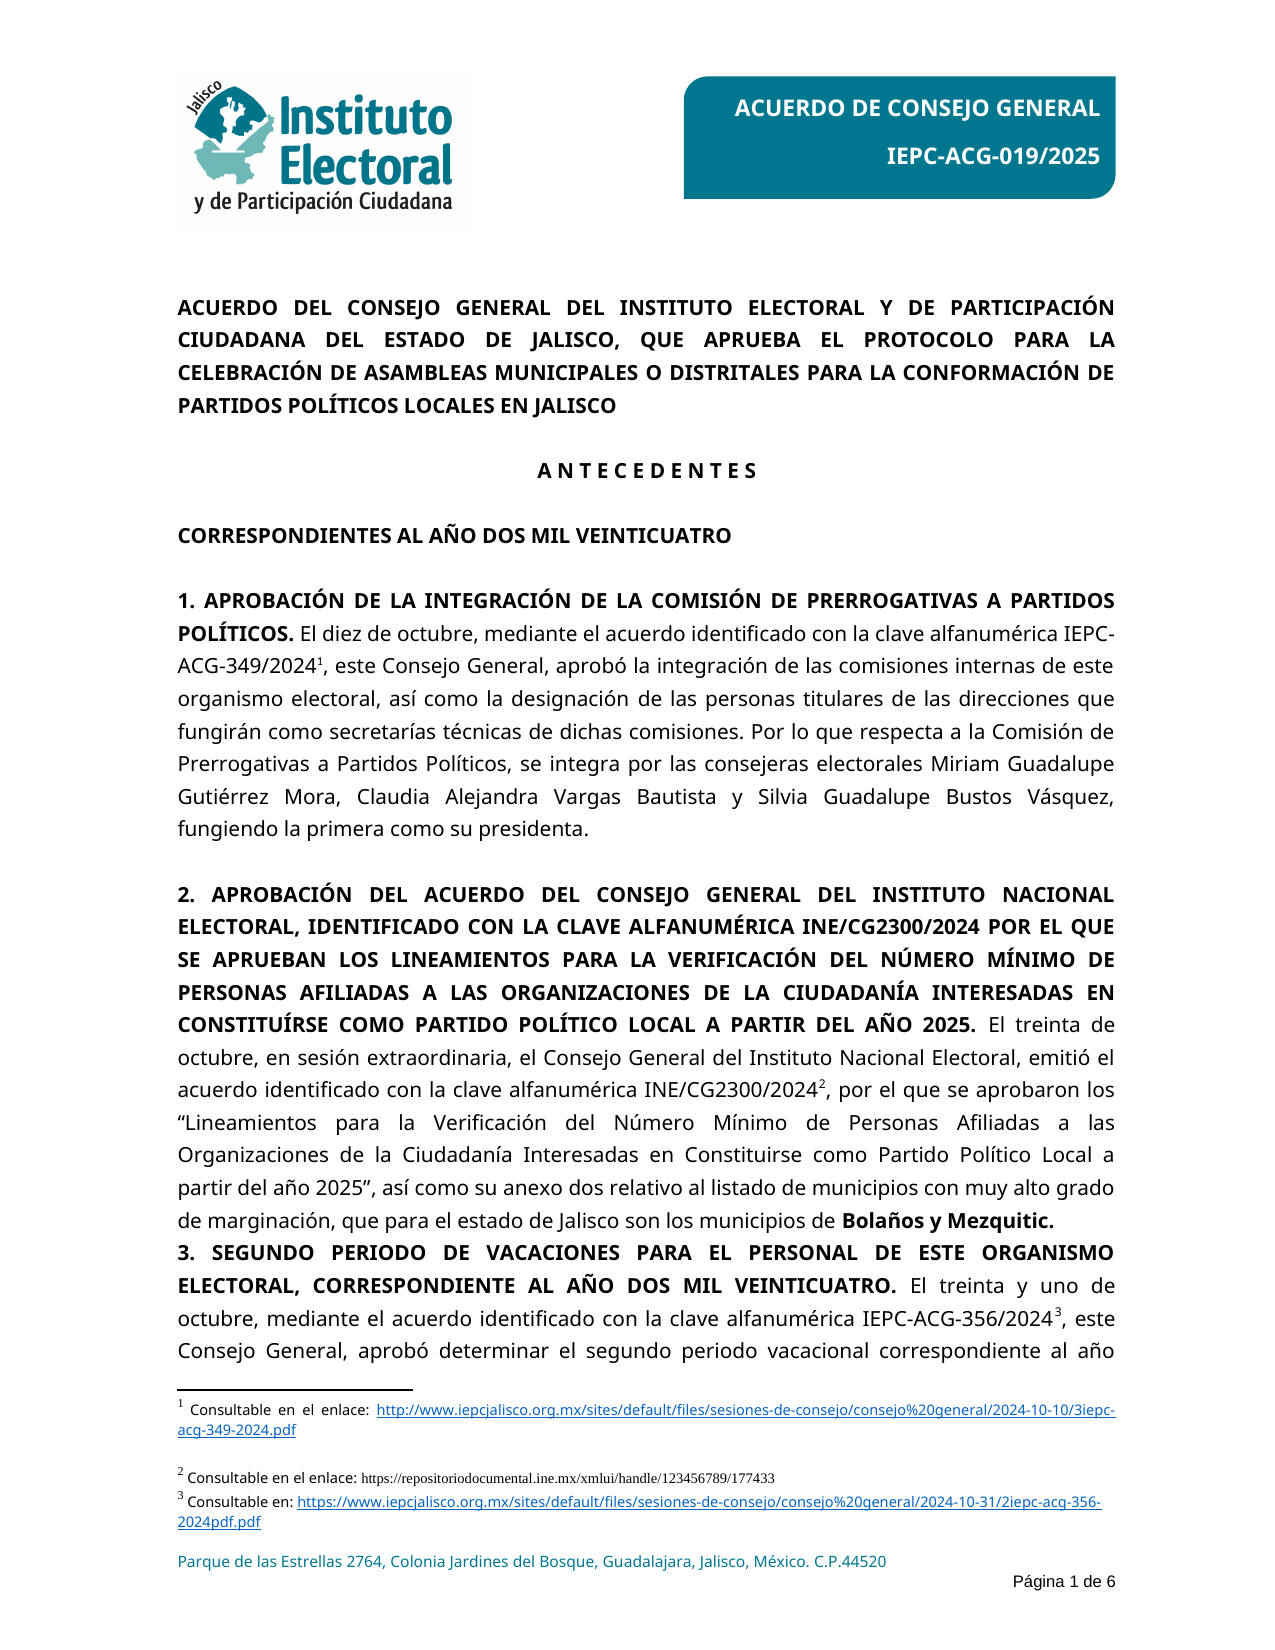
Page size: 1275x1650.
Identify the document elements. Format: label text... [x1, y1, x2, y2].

text 2. APROBACIÓN DEL ACUERDO DEL CONSEJO GENERAL DEL INSTITUTO NACIONAL ELECTORAL, IDENTIFICADO CON LA CLAVE ALFANUMÉRICA INE/CG2300/2024 POR EL QUE SE APRUEBAN LOS LINEAMIENTOS PARA LA VERIFICACIÓN DEL NÚMERO MÍNIMO DE PERSONAS AFILIADAS A LAS ORGANIZACIONES DE LA CIUDADANÍA INTERESADAS EN CONSTITUÍRSE COMO PARTIDO POLÍTICO LOCAL A PARTIR DEL AÑO 2025. El treinta de octubre, en sesión extraordinaria, el Consejo General del Instituto Nacional Electoral, emitió el acuerdo identificado con la clave alfanumérica INE/CG2300/2024, por el que se aprobaron los “Lineamientos para la Verificación del Número Mínimo de Personas Afiliadas a las Organizaciones de la Ciudadanía Interesadas en Constituirse como Partido Político Local a partir del año 2025”, así como su anexo dos relativo al listado de municipios con muy alto grado de marginación, que para el estado de Jalisco son los municipios de Bolaños y Mezquitic. [177, 880, 1116, 1234]
text A N T E C E D E N T E S [177, 456, 1116, 484]
text ACUERDO DEL CONSEJO GENERAL DEL INSTITUTO ELECTORAL Y DE PARTICIPACIÓN CIUDADANA DEL ESTADO DE JALISCO, QUE APRUEBA EL PROTOCOLO PARA LA CELEBRACIÓN DE ASAMBLEAS MUNICIPALES O DISTRITALES PARA LA CONFORMACIÓN DE PARTIDOS POLÍTICOS LOCALES EN JALISCO [177, 293, 1116, 419]
picture [177, 70, 473, 229]
text 1. APROBACIÓN DE LA INTEGRACIÓN DE LA COMISIÓN DE PRERROGATIVAS A PARTIDOS POLÍTICOS. El diez de octubre, mediante el acuerdo identificado con la clave alfanumérica IEPC-ACG-349/2024, este Consejo General, aprobó la integración de las comisiones internas de este organismo electoral, así como la designación de las personas titulares de las direcciones que fungirán como secretarías técnicas de dichas comisiones. Por lo que respecta a la Comisión de Prerrogativas a Partidos Políticos, se integra por las consejeras electorales Miriam Guadalupe Gutiérrez Mora, Claudia Alejandra Vargas Bautista y Silvia Guadalupe Bustos Vásquez, fungiendo la primera como su presidenta. [177, 586, 1116, 843]
text CORRESPONDIENTES AL AÑO DOS MIL VEINTICUATRO [177, 521, 1116, 549]
